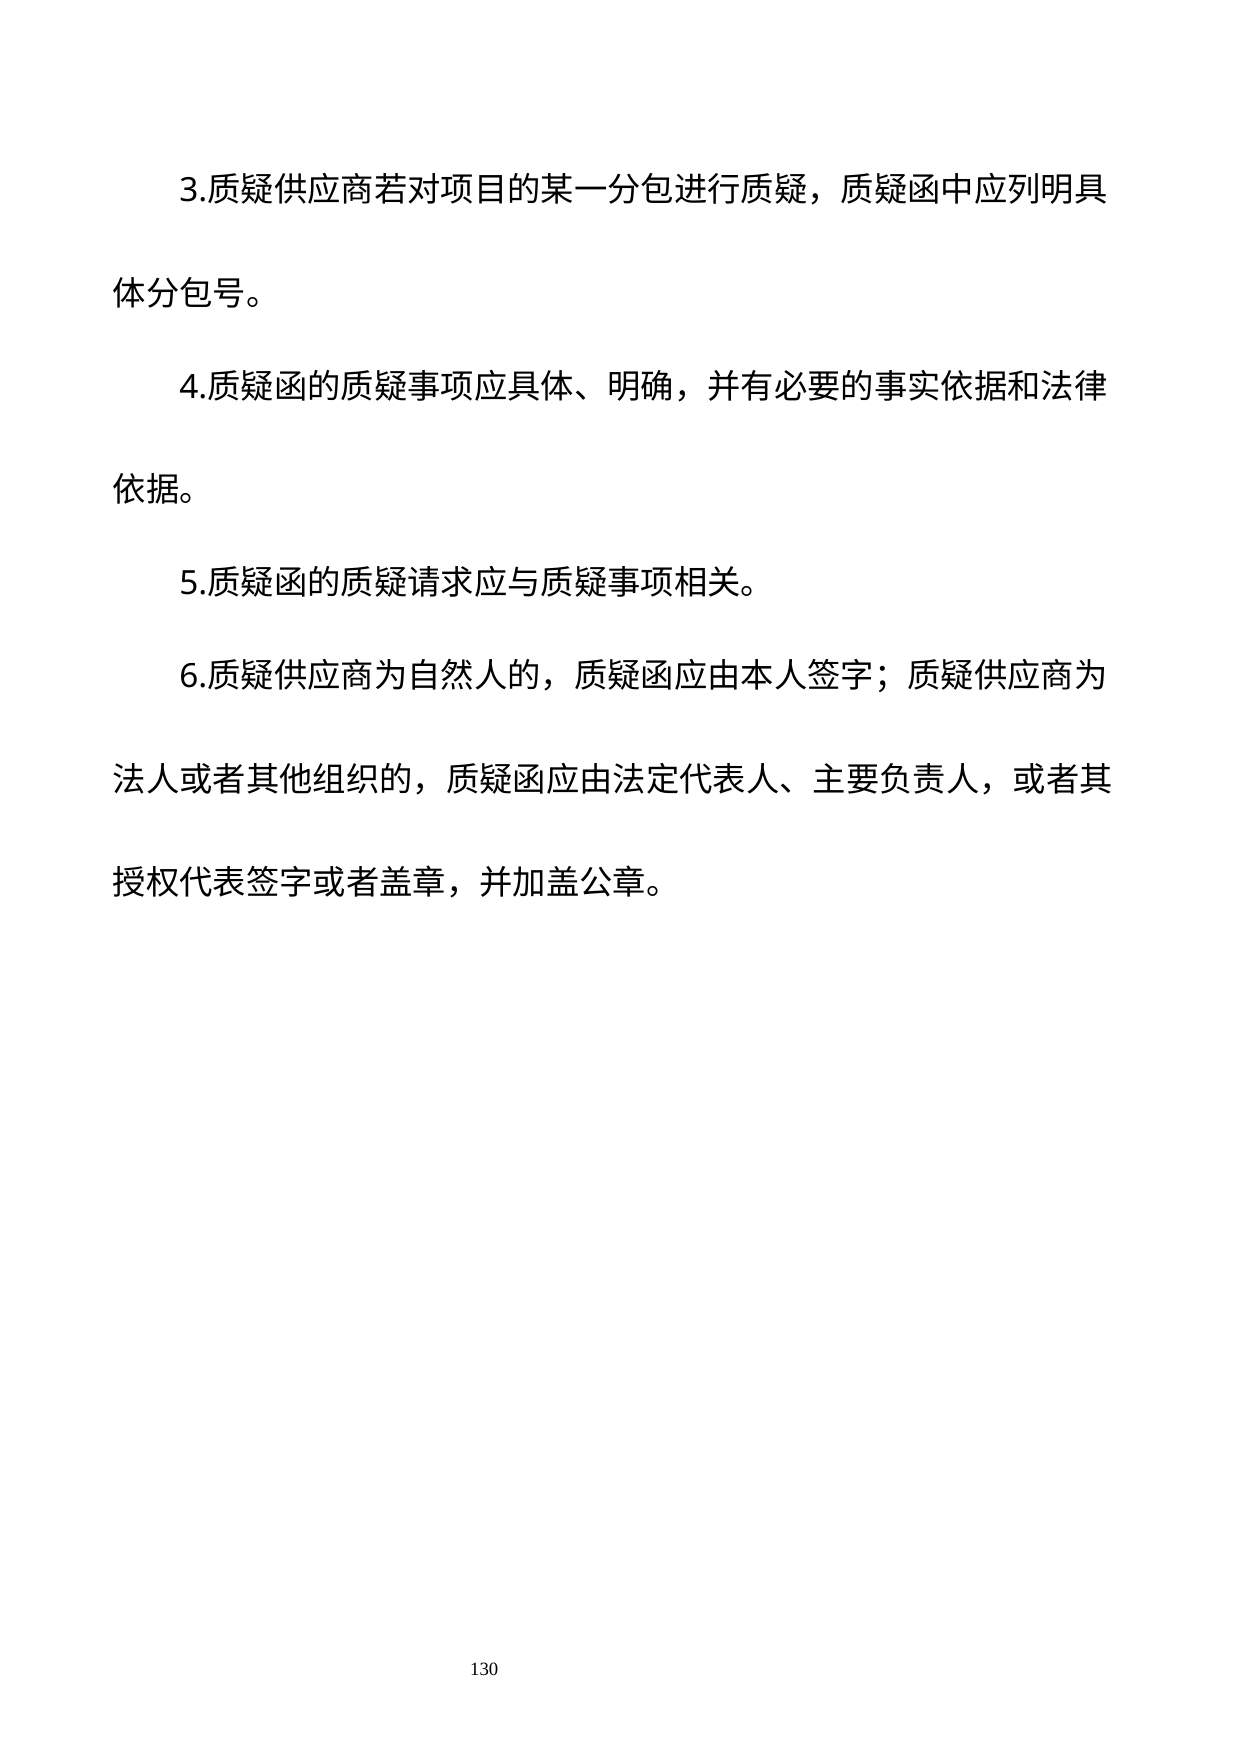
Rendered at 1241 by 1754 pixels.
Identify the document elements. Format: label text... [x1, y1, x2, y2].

text 5.质疑函的质疑请求应与质疑事项相关。 [112, 546, 1128, 615]
text 3.质疑供应商若对项目的某一分包进行质疑，质疑函中应列明具体分包号。 [112, 153, 1128, 325]
text 4.质疑函的质疑事项应具体、明确，并有必要的事实依据和法律依据。 [112, 349, 1128, 522]
text 6.质疑供应商为自然人的，质疑函应由本人签字；质疑供应商为法人或者其他组织的，质疑函应由法定代表人、主要负责人，或者其授权代表签字或者盖章，并加盖公章。 [112, 639, 1128, 915]
